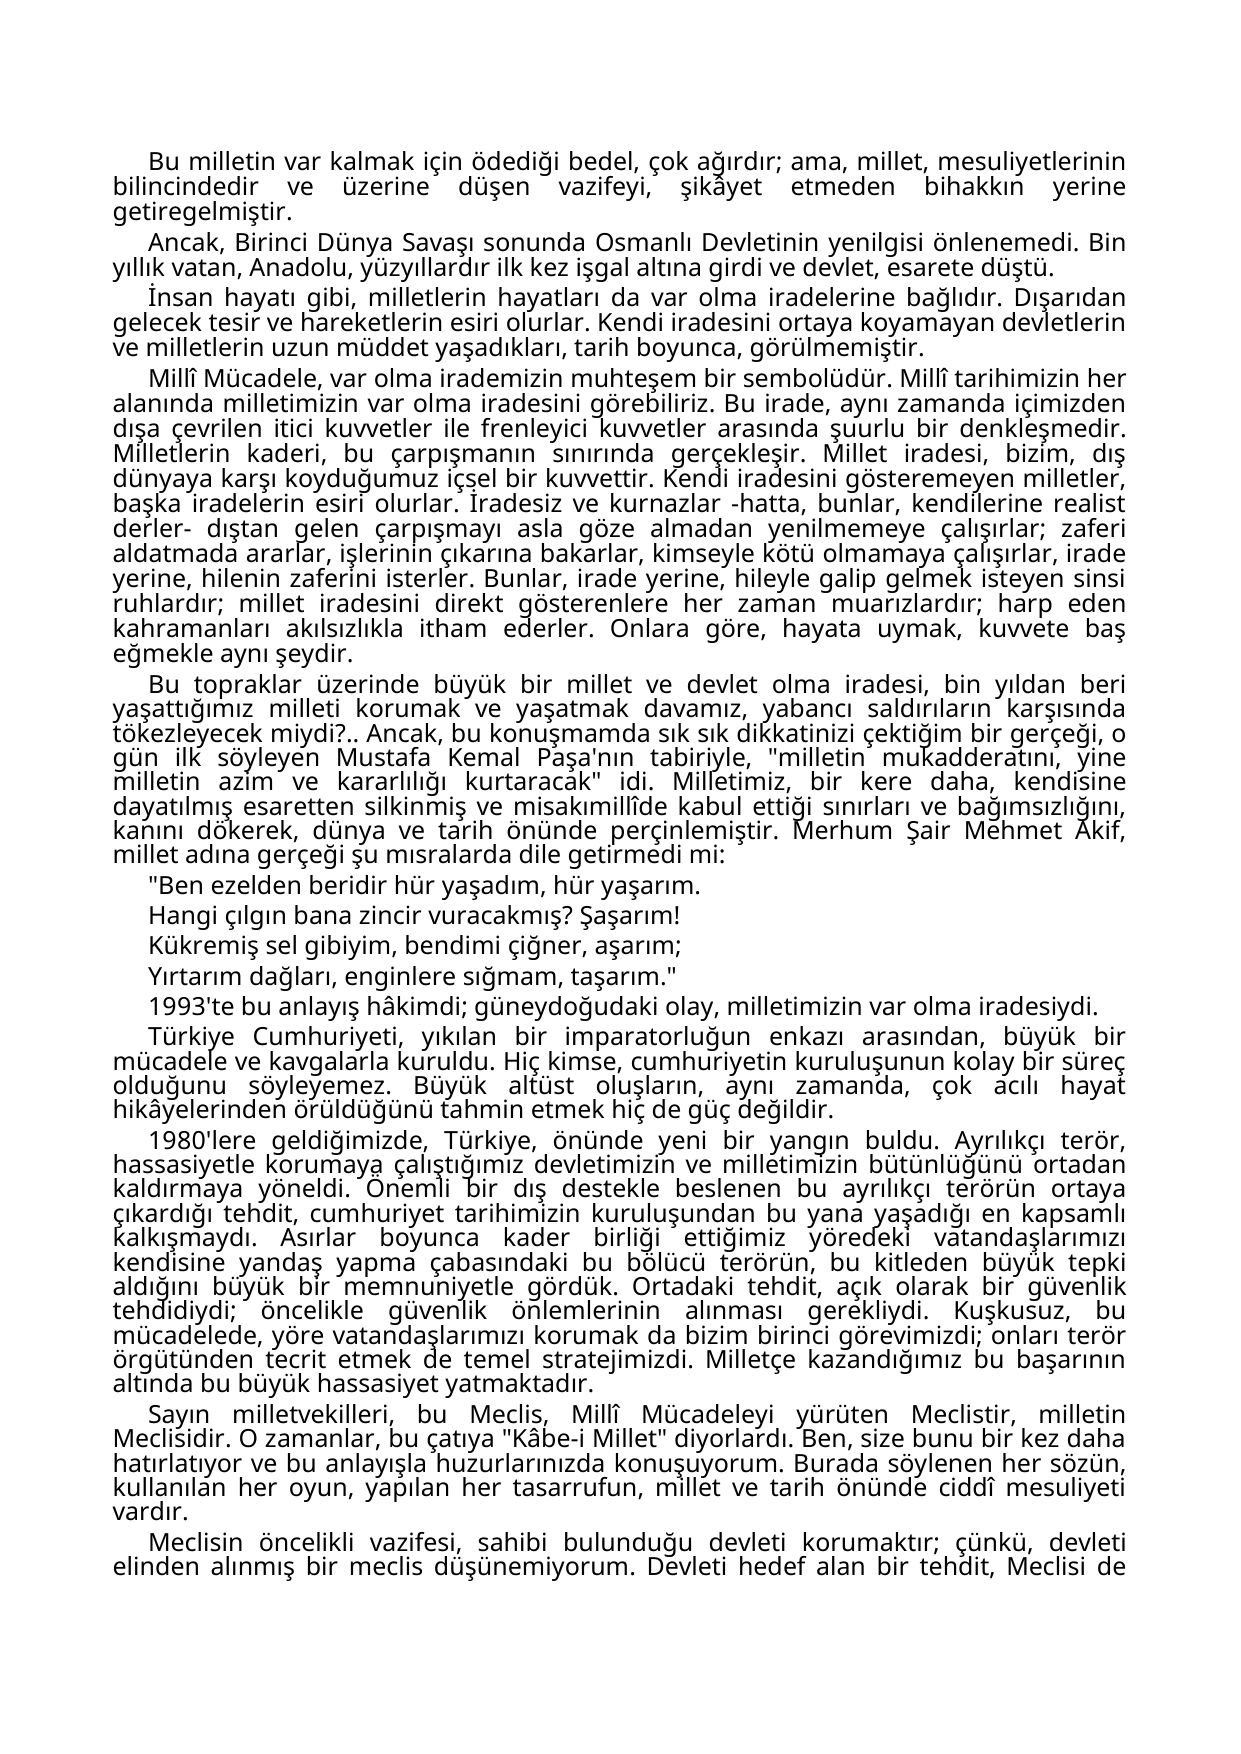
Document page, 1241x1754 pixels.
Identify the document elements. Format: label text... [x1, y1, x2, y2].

text Bu milletin var kalmak için ödediği bedel, çok ağırdır; ama, millet, mesuliyetlerinin bilincindedir ve üzerine düşen vazifeyi, şikâyet etmeden bihakkın yerine getiregelmiştir. [112, 150, 1128, 225]
text 1993'te bu anlayış hâkimdi; güneydoğudaki olay, milletimizin var olma iradesiydi. [112, 996, 1128, 1020]
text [112, 1532, 1128, 1580]
text Kükremiş sel gibiyim, bendimi çiğner, aşarım; [112, 935, 1128, 960]
text "Ben ezelden beridir hür yaşadım, hür yaşarım. [112, 875, 1128, 899]
text Ancak, Birinci Dünya Savaşı sonunda Osmanlı Devletinin yenilgisi önlenemedi. Bin yıllık vatan, Anadolu, yüzyıllardır ilk kez işgal altına girdi ve devlet, esarete düştü. [112, 231, 1128, 281]
text Millî Mücadele, var olma irademizin muhteşem bir sembolüdür. Millî tarihimizin her alanında milletimizin var olma iradesini görebiliriz. Bu irade, aynı zamanda içimizden dışa çevrilen itici kuvvetler ile frenleyici kuvvetler arasında şuurlu bir denkleşmedir. Milletlerin kaderi, bu çarpışmanın sınırında gerçekleşir. Millet iradesi, bizim, dış dünyaya karşı koyduğumuz içsel bir kuvvettir. Kendi iradesini gösteremeyen milletler, başka iradelerin esiri olurlar. İradesiz ve kurnazlar -hatta, bunlar, kendilerine realist derler- dıştan gelen çarpışmayı asla göze almadan yenilmemeye çalışırlar; zaferi aldatmada ararlar, işlerinin çıkarına bakarlar, kimseyle kötü olmamaya çalışırlar, irade yerine, hilenin zaferini isterler. Bunlar, irade yerine, hileyle galip gelmek isteyen sinsi ruhlardır; millet iradesini direkt gösterenlere her zaman muarızlardır; harp eden kahramanları akılsızlıkla itham ederler. Onlara göre, hayata uymak, kuvvete baş eğmekle aynı şeydir. [112, 368, 1128, 668]
text Hangi çılgın bana zincir vuracakmış? Şaşarım! [112, 905, 1128, 929]
text Sayın milletvekilleri, bu Meclis, Millî Mücadeleyi yürüten Meclistir, milletin Meclisidir. O zamanlar, bu çatıya "Kâbe-i Millet" diyorlardı. Ben, size bunu bir kez daha hatırlatıyor ve bu anlayışla huzurlarınızda konuşuyorum. Burada söylenen her sözün, kullanılan her oyun, yapılan her tasarrufun, millet ve tarih önünde ciddî mesuliyeti vardır. [112, 1404, 1128, 1526]
text Bu topraklar üzerinde büyük bir millet ve devlet olma iradesi, bin yıldan beri yaşattığımız milleti korumak ve yaşatmak davamız, yabancı saldırıların karşısında tökezleyecek miydi?.. Ancak, bu konuşmamda sık sık dikkatinizi çektiğim bir gerçeği, o gün ilk söyleyen Mustafa Kemal Paşa'nın tabiriyle, "milletin mukadderatını, yine milletin azim ve kararlılığı kurtaracak" idi. Milletimiz, bir kere daha, kendisine dayatılmış esaretten silkinmiş ve misakımillîde kabul ettiği sınırları ve bağımsızlığını, kanını dökerek, dünya ve tarih önünde perçinlemiştir. Merhum Şair Mehmet Akif, millet adına gerçeği şu mısralarda dile getirmedi mi: [112, 674, 1128, 869]
text İnsan hayatı gibi, milletlerin hayatları da var olma iradelerine bağlıdır. Dışarıdan gelecek tesir ve hareketlerin esiri olurlar. Kendi iradesini ortaya koyamayan devletlerin ve milletlerin uzun müddet yaşadıkları, tarih boyunca, görülmemiştir. [112, 287, 1128, 362]
text 1980'lere geldiğimizde, Türkiye, önünde yeni bir yangın buldu. Ayrılıkçı terör, hassasiyetle korumaya çalıştığımız devletimizin ve milletimizin bütünlüğünü ortadan kaldırmaya yöneldi. Önemli bir dış destekle beslenen bu ayrılıkçı terörün ortaya çıkardığı tehdit, cumhuriyet tarihimizin kuruluşundan bu yana yaşadığı en kapsamlı kalkışmaydı. Asırlar boyunca kader birliği ettiğimiz yöredeki vatandaşlarımızı kendisine yandaş yapma çabasındaki bu bölücü terörün, bu kitleden büyük tepki aldığını büyük bir memnuniyetle gördük. Ortadaki tehdit, açık olarak bir güvenlik tehdidiydi; öncelikle güvenlik önlemlerinin alınması gerekliydi. Kuşkusuz, bu mücadelede, yöre vatandaşlarımızı korumak da bizim birinci görevimizdi; onları terör örgütünden tecrit etmek de temel stratejimizdi. Milletçe kazandığımız bu başarının altında bu büyük hassasiyet yatmaktadır. [112, 1130, 1128, 1398]
text Türkiye Cumhuriyeti, yıkılan bir imparatorluğun enkazı arasından, büyük bir mücadele ve kavgalarla kuruldu. Hiç kimse, cumhuriyetin kuruluşunun kolay bir süreç olduğunu söyleyemez. Büyük altüst oluşların, aynı zamanda, çok acılı hayat hikâyelerinden örüldüğünü tahmin etmek hiç de güç değildir. [112, 1026, 1128, 1124]
text Yırtarım dağları, enginlere sığmam, taşarım." [112, 966, 1128, 990]
